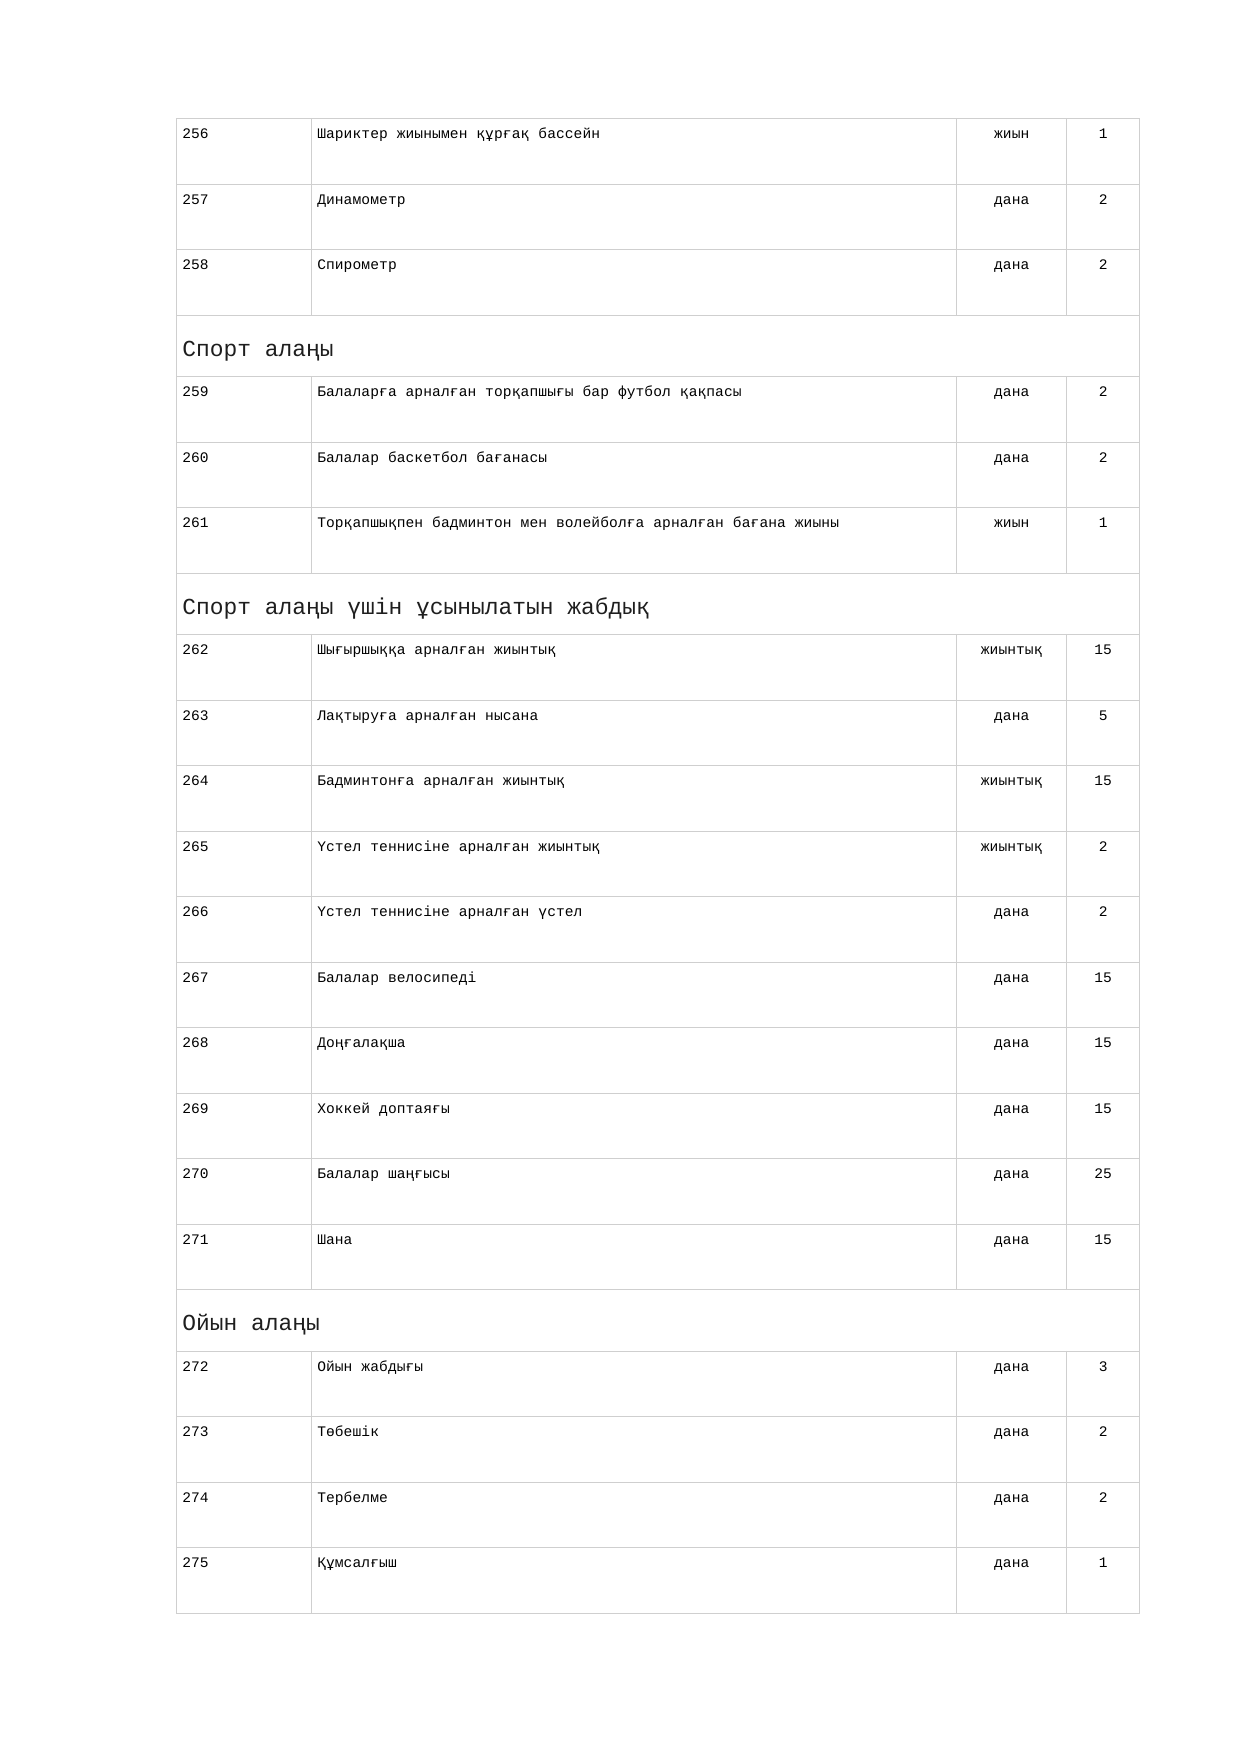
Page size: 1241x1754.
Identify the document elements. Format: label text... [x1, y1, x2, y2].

table_cell 15 [1067, 635, 1139, 699]
table_cell Спирометр [312, 250, 956, 315]
table_cell Ойын алаңы [177, 1290, 1139, 1351]
table_cell 266 [177, 897, 311, 962]
table_cell Доңғалақша [312, 1028, 956, 1093]
table_cell Үстел теннисіне арналған үстел [312, 897, 956, 962]
table_cell 272 [177, 1352, 311, 1416]
table_cell 2 [1067, 897, 1139, 962]
table_cell Шана [312, 1225, 956, 1289]
table_cell дана [957, 1483, 1066, 1547]
table_cell 2 [1067, 185, 1139, 249]
table_cell 267 [177, 963, 311, 1027]
table_cell Балаларға арналған торқапшығы бар футбол қақпасы [312, 377, 956, 442]
table_cell Үстел теннисіне арналған жиынтық [312, 832, 956, 896]
table_cell Шариктер жиынымен құрғақ бассейн [312, 119, 956, 184]
table_cell 15 [1067, 1225, 1139, 1289]
table_cell 275 [177, 1548, 311, 1613]
table_cell 260 [177, 443, 311, 507]
table_cell Балалар велосипеді [312, 963, 956, 1027]
table_cell Шығыршыққа арналған жиынтық [312, 635, 956, 699]
table_cell дана [957, 1225, 1066, 1289]
table_cell Торқапшықпен бадминтон мен волейболға арналған бағана жиыны [312, 508, 956, 573]
table_cell 2 [1067, 250, 1139, 315]
table_cell дана [957, 250, 1066, 315]
table_cell дана [957, 1094, 1066, 1158]
table_cell 269 [177, 1094, 311, 1158]
table_cell Төбешік [312, 1417, 956, 1482]
table_cell 2 [1067, 443, 1139, 507]
table_cell Құмсалғыш [312, 1548, 956, 1613]
table_cell дана [957, 897, 1066, 962]
table_cell дана [957, 701, 1066, 765]
table_cell 1 [1067, 119, 1139, 184]
table_cell Спорт алаңы [177, 316, 1139, 376]
table_cell 15 [1067, 1028, 1139, 1093]
table_cell 265 [177, 832, 311, 896]
table_cell жиынтық [957, 766, 1066, 831]
table_cell Лақтыруға арналған нысана [312, 701, 956, 765]
table_cell 261 [177, 508, 311, 573]
table_cell дана [957, 1028, 1066, 1093]
table_cell жиынтық [957, 832, 1066, 896]
table_cell 258 [177, 250, 311, 315]
table_cell 268 [177, 1028, 311, 1093]
table_cell Ойын жабдығы [312, 1352, 956, 1416]
table_cell 3 [1067, 1352, 1139, 1416]
table_cell 2 [1067, 1483, 1139, 1547]
table_cell 271 [177, 1225, 311, 1289]
table_cell 273 [177, 1417, 311, 1482]
table_cell 2 [1067, 1417, 1139, 1482]
table_cell Балалар шаңғысы [312, 1159, 956, 1224]
table_cell дана [957, 963, 1066, 1027]
table_cell 270 [177, 1159, 311, 1224]
table_cell 1 [1067, 1548, 1139, 1613]
table_cell жиын [957, 508, 1066, 573]
table_cell жиын [957, 119, 1066, 184]
table_cell Бадминтонға арналған жиынтық [312, 766, 956, 831]
table_cell Хоккей доптаяғы [312, 1094, 956, 1158]
table_cell 263 [177, 701, 311, 765]
table_cell Тербелме [312, 1483, 956, 1547]
table_cell 15 [1067, 766, 1139, 831]
table_cell Балалар баскетбол бағанасы [312, 443, 956, 507]
table_cell 2 [1067, 377, 1139, 442]
table_cell 259 [177, 377, 311, 442]
table_cell 2 [1067, 832, 1139, 896]
table_cell Динамометр [312, 185, 956, 249]
table_cell 5 [1067, 701, 1139, 765]
table_cell дана [957, 1548, 1066, 1613]
table_cell 274 [177, 1483, 311, 1547]
table_cell 256 [177, 119, 311, 184]
table_cell дана [957, 377, 1066, 442]
table_cell 257 [177, 185, 311, 249]
table_cell 1 [1067, 508, 1139, 573]
table_cell Спорт алаңы үшін ұсынылатын жабдық [177, 574, 1139, 634]
table_cell 25 [1067, 1159, 1139, 1224]
table_cell 264 [177, 766, 311, 831]
table_cell дана [957, 185, 1066, 249]
table_cell дана [957, 1417, 1066, 1482]
table_cell дана [957, 1159, 1066, 1224]
table_cell жиынтық [957, 635, 1066, 699]
table_cell 15 [1067, 963, 1139, 1027]
table_cell 262 [177, 635, 311, 699]
table_cell 15 [1067, 1094, 1139, 1158]
table_cell дана [957, 443, 1066, 507]
table_cell дана [957, 1352, 1066, 1416]
